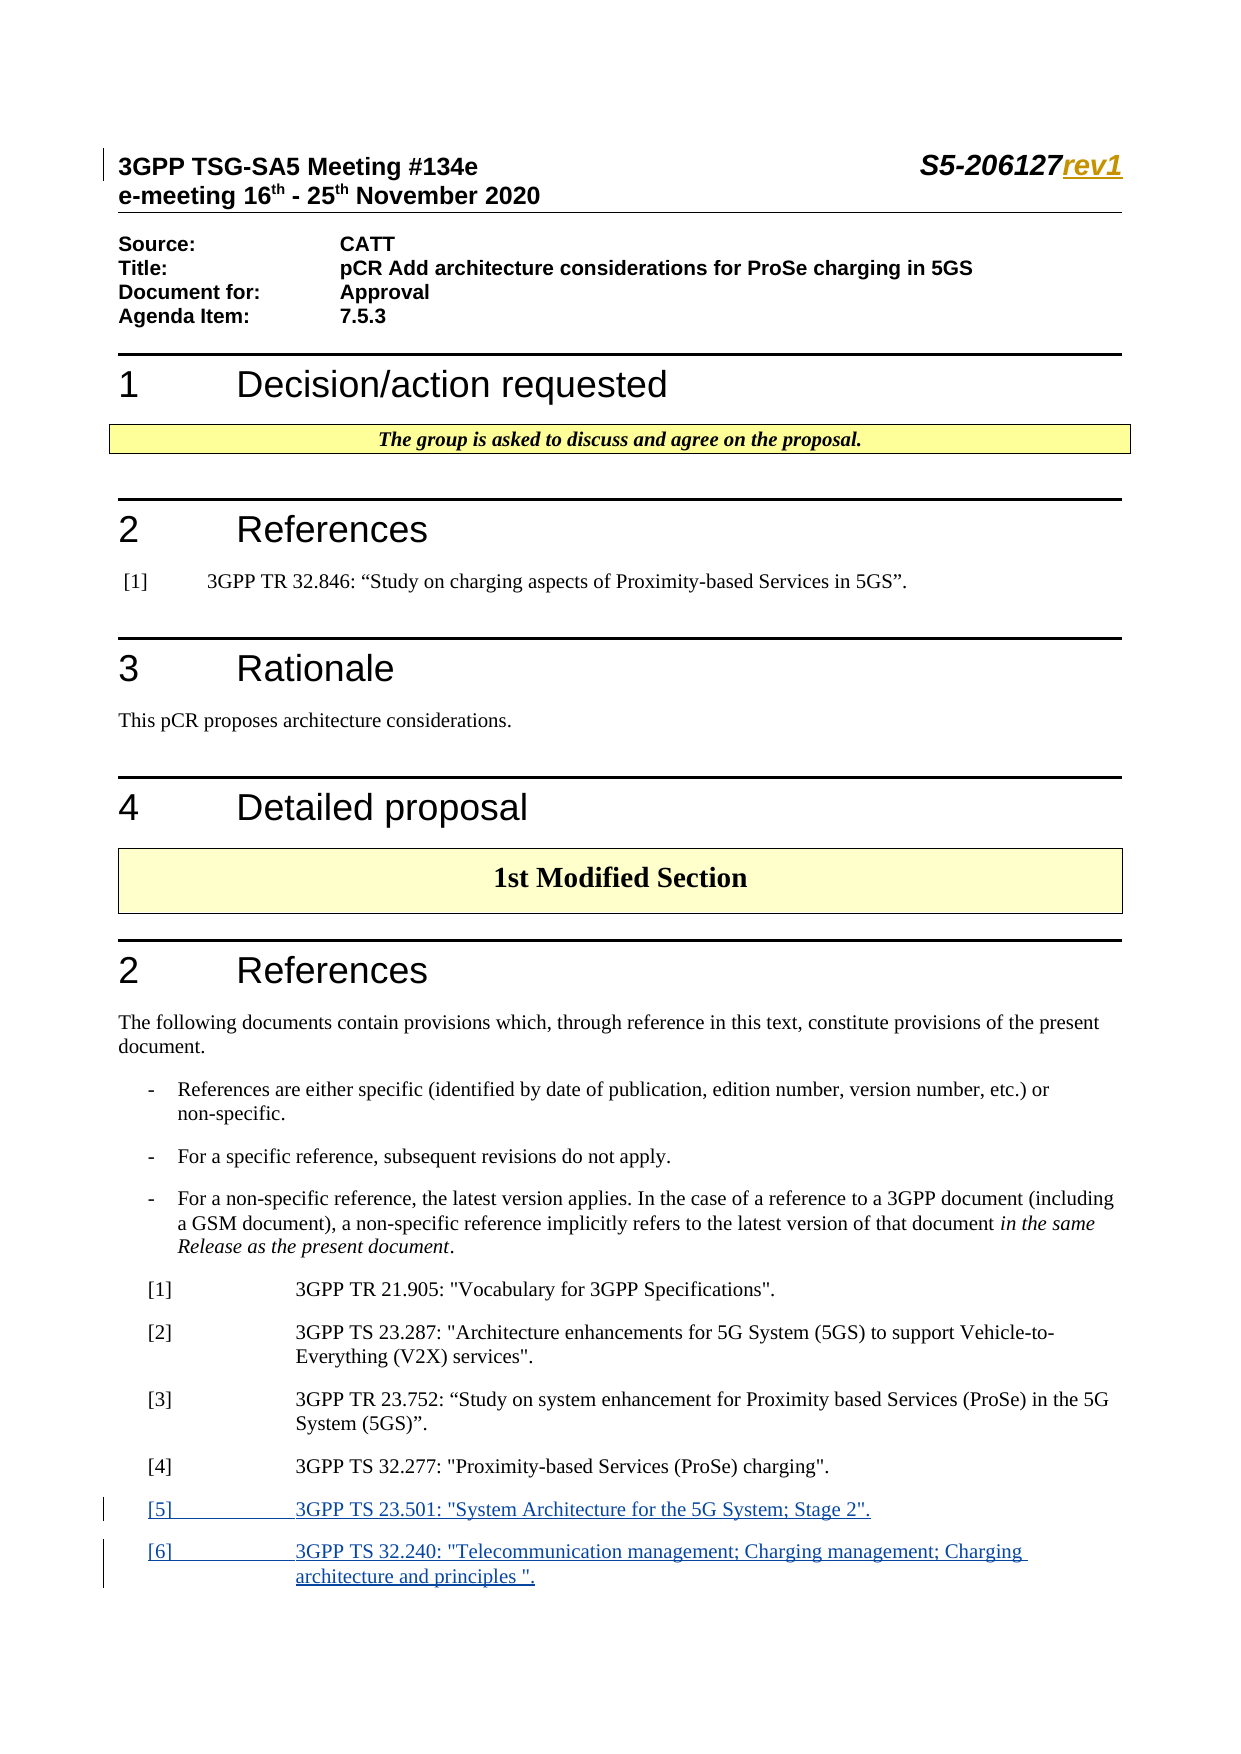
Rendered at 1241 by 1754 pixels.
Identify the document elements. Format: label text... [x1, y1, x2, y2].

text [3] 3GPP TR 23.752: “Study on system enhancement for Proximity based Services (ProSe) in the 5G System (5GS)”. [148, 1387, 1122, 1435]
text 3GPP TSG-SA5 Meeting #134e S5-206127 [118, 148, 1122, 181]
subtitle 4 Detailed proposal [118, 779, 1122, 829]
text - References are either specific (identified by date of publication, edition number, version number, etc.) or non-specific. [148, 1077, 1122, 1125]
text e-meeting 16th - 25th November 2020 [118, 181, 1122, 212]
text Title: pCR Add architecture considerations for ProSe charging in 5GS [118, 256, 1122, 280]
text The following documents contain provisions which, through reference in this text, constitute provisions of the present document. [118, 1010, 1122, 1058]
subtitle 3 Rationale [118, 640, 1122, 689]
subtitle 2 References [118, 501, 1122, 551]
text The group is asked to discuss and agree on the proposal. [110, 425, 1130, 453]
text - For a non-specific reference, the latest version applies. In the case of a reference to a 3GPP document (including a GSM document), a non-specific reference implicitly refers to the latest version of that document in the same Release as the present document. [148, 1186, 1122, 1258]
text [1] 3GPP TR 21.905: "Vocabulary for 3GPP Specifications". [148, 1277, 1122, 1301]
text This pCR proposes architecture considerations. [118, 708, 1122, 732]
text Source: CATT [118, 232, 1122, 256]
text Document for: Approval [118, 280, 1122, 304]
text [2] 3GPP TS 23.287: "Architecture enhancements for 5G System (5GS) to support Vehicle-to-Everything (V2X) services". [148, 1320, 1122, 1368]
subtitle 1 Decision/action requested [118, 356, 1122, 405]
text [1] 3GPP TR 32.846: “Study on charging aspects of Proximity-based Services in 5GS”. [118, 569, 1122, 593]
text - For a specific reference, subsequent revisions do not apply. [148, 1143, 1122, 1168]
table_header 1st Modified Section [119, 849, 1122, 912]
text Agenda Item: 7.5.3 [118, 304, 1122, 328]
text [4] 3GPP TS 32.277: "Proximity-based Services (ProSe) charging". [148, 1454, 1122, 1478]
subtitle 2 References [118, 942, 1122, 991]
